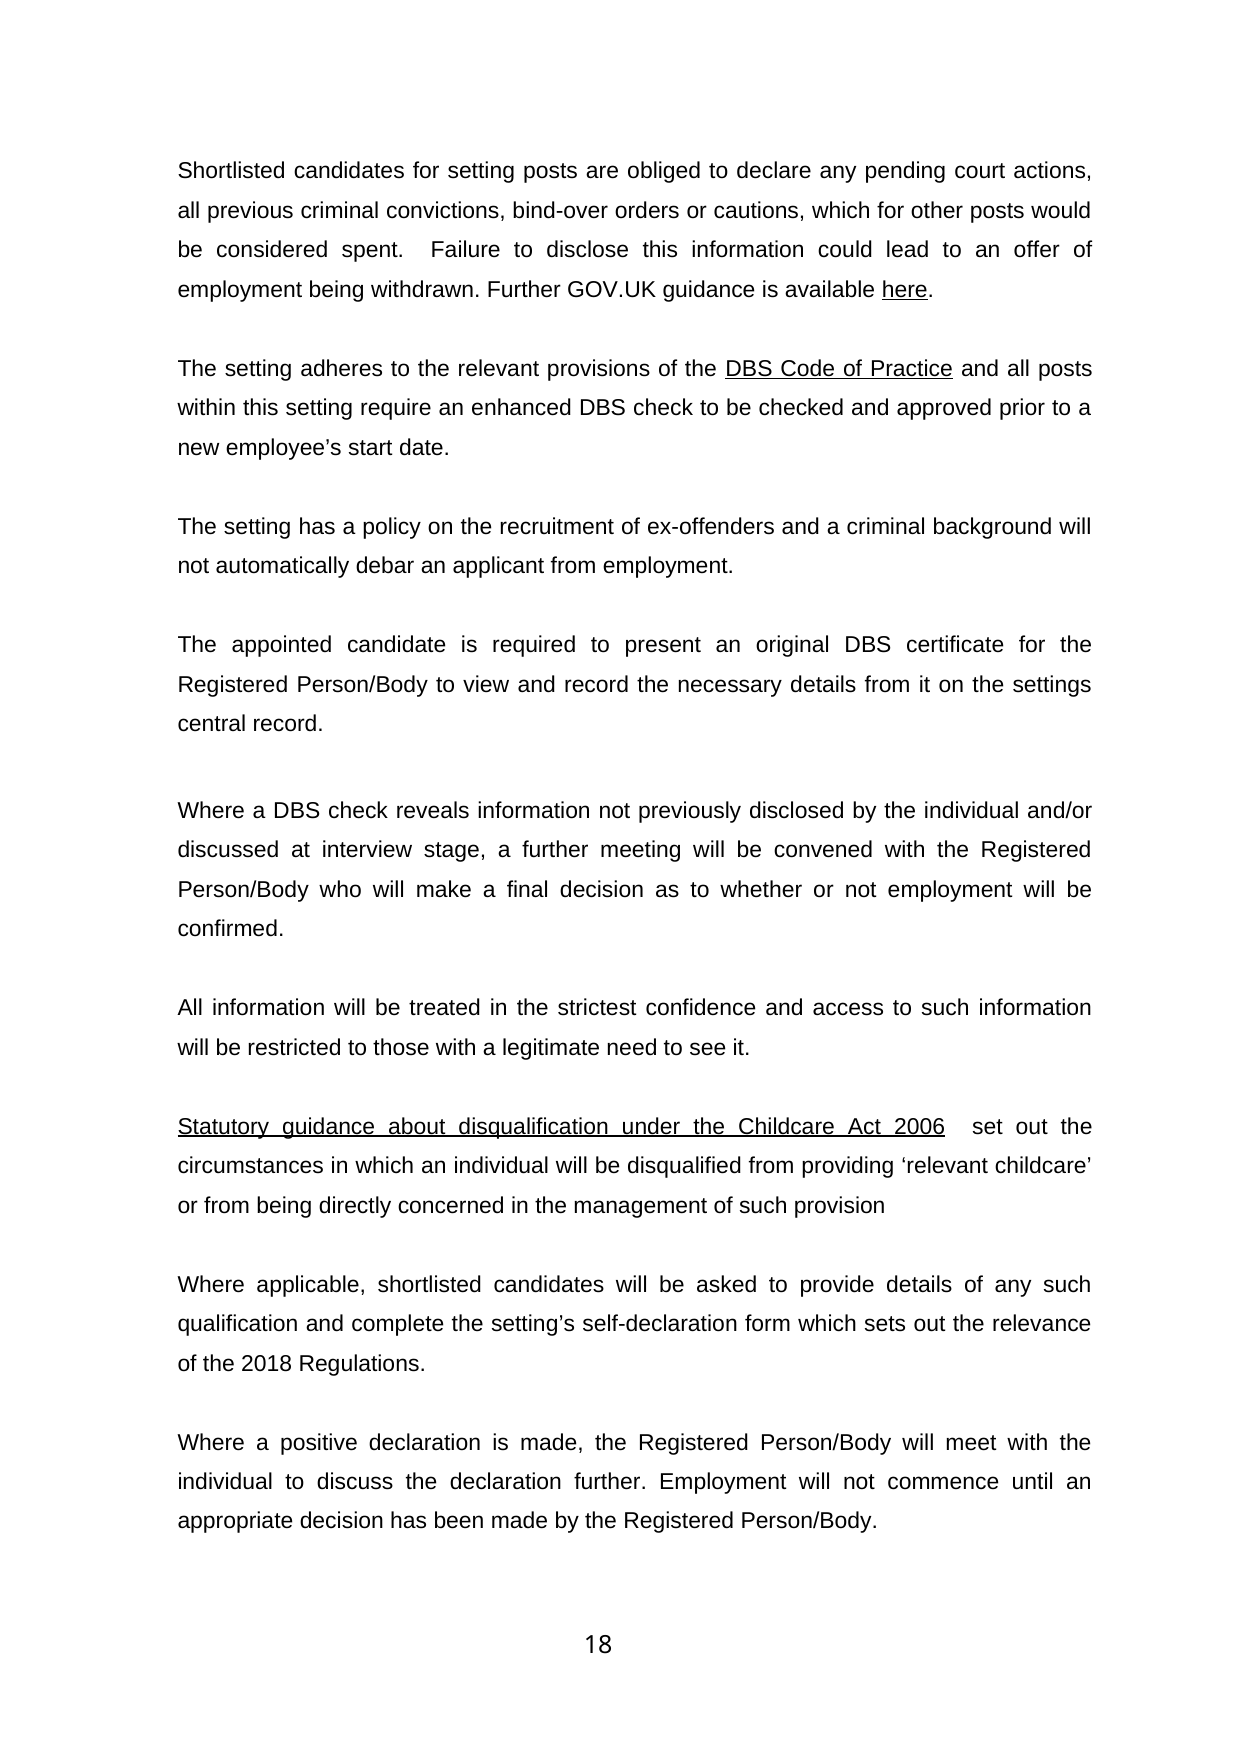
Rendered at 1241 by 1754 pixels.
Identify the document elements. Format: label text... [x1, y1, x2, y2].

text Statutory guidance about disqualification under the Childcare Act 2006 set out the circumstances in which an individual will be disqualified from providing ‘relevant childcare’ or from being directly concerned in the management of such provision [177, 1113, 1093, 1218]
text Where a DBS check reveals information not previously disclosed by the individual and/or discussed at interview stage, a further meeting will be convened with the Registered Person/Body who will make a final decision as to whether or not employment will be confirmed. [177, 797, 1093, 942]
text Shortlisted candidates for setting posts are obliged to declare any pending court actions, all previous criminal convictions, bind-over orders or cautions, which for other posts would be considered spent. Failure to disclose this information could lead to an offer of employment being withdrawn. Further GOV.UK guidance is available here. [177, 157, 1093, 302]
text Where applicable, shortlisted candidates will be asked to provide details of any such qualification and complete the setting’s self-declaration form which sets out the relevance of the 2018 Regulations. [177, 1271, 1093, 1376]
text The appointed candidate is required to present an original DBS certificate for the Registered Person/Body to view and record the necessary details from it on the settings central record. [177, 631, 1093, 736]
text Where a positive declaration is made, the Registered Person/Body will meet with the individual to discuss the declaration further. Employment will not commence until an appropriate decision has been made by the Registered Person/Body. [177, 1428, 1093, 1534]
text All information will be treated in the strictest confidence and access to such information will be restricted to those with a legitimate need to see it. [177, 994, 1093, 1060]
text The setting adheres to the relevant provisions of the DBS Code of Practice and all posts within this setting require an enhanced DBS check to be checked and approved prior to a new employee’s start date. [177, 355, 1093, 460]
text The setting has a policy on the recruitment of ex-offenders and a criminal background will not automatically debar an applicant from employment. [177, 513, 1093, 578]
